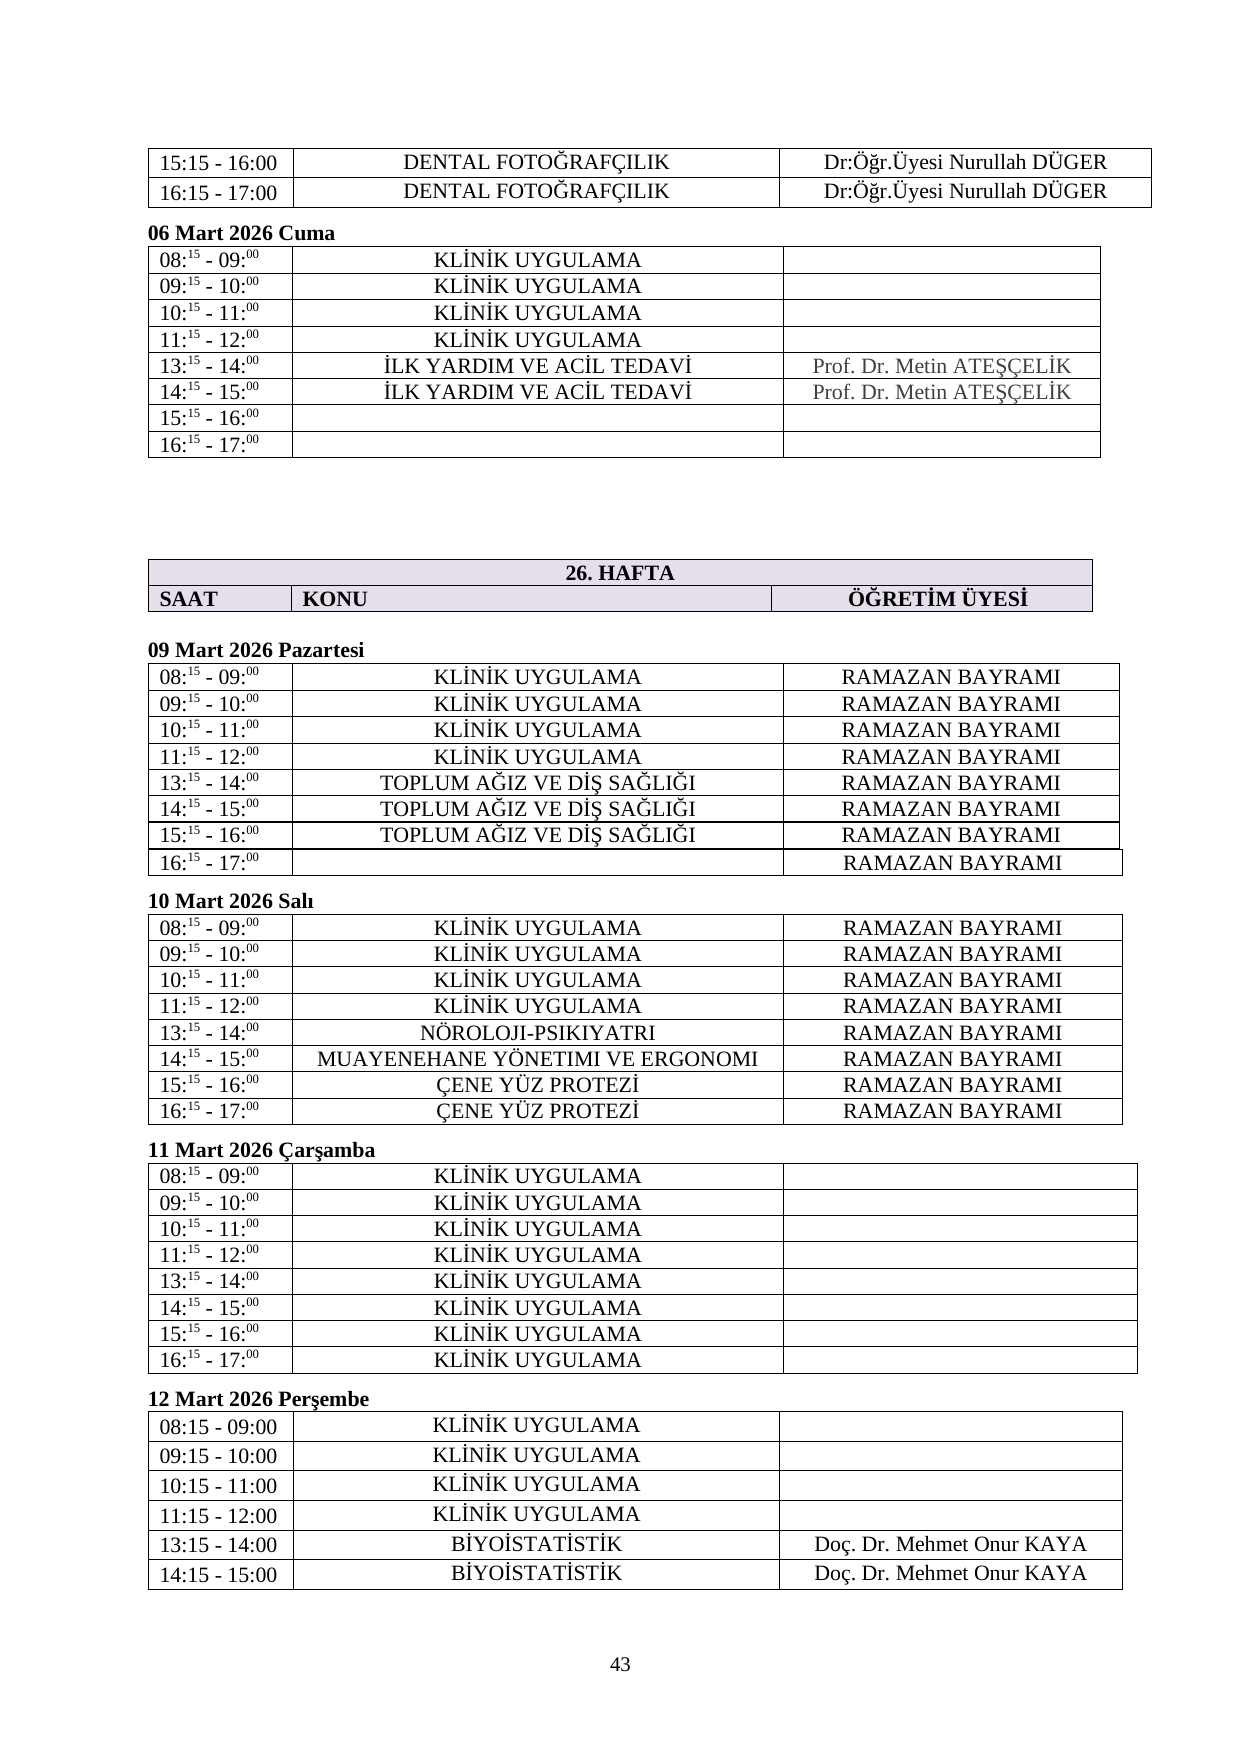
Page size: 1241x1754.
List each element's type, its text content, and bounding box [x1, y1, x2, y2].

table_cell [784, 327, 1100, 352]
text 12 Mart 2026 Perşembe [148, 1386, 1093, 1411]
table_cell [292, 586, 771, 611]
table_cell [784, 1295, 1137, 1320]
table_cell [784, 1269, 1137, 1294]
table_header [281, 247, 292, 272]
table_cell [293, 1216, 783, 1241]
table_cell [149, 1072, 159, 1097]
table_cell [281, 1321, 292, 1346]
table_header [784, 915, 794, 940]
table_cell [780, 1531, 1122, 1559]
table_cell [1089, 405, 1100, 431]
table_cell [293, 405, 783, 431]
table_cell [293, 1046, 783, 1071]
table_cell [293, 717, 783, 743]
text 10 Mart 2026 Salı [148, 888, 1093, 914]
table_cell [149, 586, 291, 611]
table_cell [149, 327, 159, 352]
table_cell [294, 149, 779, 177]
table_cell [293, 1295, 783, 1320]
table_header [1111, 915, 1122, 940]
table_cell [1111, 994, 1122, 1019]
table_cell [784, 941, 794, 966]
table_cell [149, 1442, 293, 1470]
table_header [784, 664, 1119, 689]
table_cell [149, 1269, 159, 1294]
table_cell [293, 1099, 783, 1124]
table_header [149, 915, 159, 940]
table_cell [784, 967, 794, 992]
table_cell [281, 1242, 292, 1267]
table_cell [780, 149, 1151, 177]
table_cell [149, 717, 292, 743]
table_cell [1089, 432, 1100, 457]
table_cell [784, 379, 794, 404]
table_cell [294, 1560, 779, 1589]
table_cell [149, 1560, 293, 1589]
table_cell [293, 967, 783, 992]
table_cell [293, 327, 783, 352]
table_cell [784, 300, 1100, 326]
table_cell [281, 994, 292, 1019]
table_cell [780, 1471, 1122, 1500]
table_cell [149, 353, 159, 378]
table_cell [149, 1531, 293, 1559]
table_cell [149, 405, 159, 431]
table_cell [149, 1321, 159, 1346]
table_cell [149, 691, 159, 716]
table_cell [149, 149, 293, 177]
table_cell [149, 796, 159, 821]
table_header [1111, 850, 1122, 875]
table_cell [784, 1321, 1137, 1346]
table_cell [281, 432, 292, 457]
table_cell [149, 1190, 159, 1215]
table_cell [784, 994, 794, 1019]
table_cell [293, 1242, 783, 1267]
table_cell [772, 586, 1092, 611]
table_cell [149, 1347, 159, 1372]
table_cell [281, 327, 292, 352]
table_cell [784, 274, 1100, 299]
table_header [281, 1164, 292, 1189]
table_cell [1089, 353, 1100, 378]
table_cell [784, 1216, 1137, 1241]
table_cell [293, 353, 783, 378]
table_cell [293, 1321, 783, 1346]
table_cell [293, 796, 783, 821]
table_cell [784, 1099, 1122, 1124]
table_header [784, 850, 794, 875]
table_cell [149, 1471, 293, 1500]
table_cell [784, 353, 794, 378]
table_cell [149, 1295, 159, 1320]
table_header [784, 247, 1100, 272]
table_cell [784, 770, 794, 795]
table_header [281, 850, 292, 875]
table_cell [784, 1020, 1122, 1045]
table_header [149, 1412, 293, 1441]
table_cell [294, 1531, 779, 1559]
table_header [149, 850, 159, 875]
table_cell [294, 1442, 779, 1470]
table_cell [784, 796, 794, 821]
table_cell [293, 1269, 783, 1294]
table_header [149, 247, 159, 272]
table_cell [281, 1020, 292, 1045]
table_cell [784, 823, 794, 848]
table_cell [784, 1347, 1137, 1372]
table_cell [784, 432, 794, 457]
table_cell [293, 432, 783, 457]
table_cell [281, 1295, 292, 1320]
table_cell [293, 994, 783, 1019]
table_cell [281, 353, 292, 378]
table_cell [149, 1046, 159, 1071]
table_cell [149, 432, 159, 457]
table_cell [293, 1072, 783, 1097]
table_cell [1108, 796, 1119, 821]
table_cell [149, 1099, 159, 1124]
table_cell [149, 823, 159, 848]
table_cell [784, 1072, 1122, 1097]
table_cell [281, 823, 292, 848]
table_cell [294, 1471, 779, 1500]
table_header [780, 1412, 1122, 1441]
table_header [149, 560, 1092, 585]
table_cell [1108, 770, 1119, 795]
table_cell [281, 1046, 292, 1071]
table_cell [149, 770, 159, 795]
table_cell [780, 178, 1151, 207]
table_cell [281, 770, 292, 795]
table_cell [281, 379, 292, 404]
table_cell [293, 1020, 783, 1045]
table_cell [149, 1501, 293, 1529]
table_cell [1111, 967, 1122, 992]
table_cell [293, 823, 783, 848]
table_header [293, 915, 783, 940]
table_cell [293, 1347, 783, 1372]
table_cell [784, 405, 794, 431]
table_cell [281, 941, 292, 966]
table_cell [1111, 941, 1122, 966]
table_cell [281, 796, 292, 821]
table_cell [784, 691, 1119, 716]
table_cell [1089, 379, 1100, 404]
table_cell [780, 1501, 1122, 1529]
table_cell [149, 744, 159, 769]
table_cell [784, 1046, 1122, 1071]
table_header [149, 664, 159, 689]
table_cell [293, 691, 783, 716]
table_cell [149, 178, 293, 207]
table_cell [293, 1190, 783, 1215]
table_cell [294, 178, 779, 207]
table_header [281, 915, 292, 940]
text 09 Mart 2026 Pazartesi [148, 637, 1093, 663]
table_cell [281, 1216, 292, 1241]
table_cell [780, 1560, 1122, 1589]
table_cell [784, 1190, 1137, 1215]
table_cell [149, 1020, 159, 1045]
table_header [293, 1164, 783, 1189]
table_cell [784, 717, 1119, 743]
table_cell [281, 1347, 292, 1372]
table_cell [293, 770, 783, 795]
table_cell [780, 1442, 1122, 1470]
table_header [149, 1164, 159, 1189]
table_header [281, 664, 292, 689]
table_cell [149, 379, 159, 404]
text 11 Mart 2026 Çarşamba [148, 1137, 1093, 1162]
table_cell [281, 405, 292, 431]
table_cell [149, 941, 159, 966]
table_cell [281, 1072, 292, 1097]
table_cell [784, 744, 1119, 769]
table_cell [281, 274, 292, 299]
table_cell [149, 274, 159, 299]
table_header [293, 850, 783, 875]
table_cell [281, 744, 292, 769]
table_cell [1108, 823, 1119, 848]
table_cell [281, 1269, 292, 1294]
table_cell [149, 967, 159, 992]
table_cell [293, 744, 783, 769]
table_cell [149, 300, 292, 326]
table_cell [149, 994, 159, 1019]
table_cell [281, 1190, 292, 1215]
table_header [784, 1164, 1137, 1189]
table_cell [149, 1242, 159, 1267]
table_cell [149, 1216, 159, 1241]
text 06 Mart 2026 Cuma [148, 220, 1093, 246]
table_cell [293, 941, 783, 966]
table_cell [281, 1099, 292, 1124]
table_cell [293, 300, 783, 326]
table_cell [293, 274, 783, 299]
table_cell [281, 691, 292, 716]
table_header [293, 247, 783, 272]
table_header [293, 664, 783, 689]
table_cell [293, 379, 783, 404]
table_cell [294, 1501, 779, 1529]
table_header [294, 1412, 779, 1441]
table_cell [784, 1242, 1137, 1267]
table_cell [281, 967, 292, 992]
